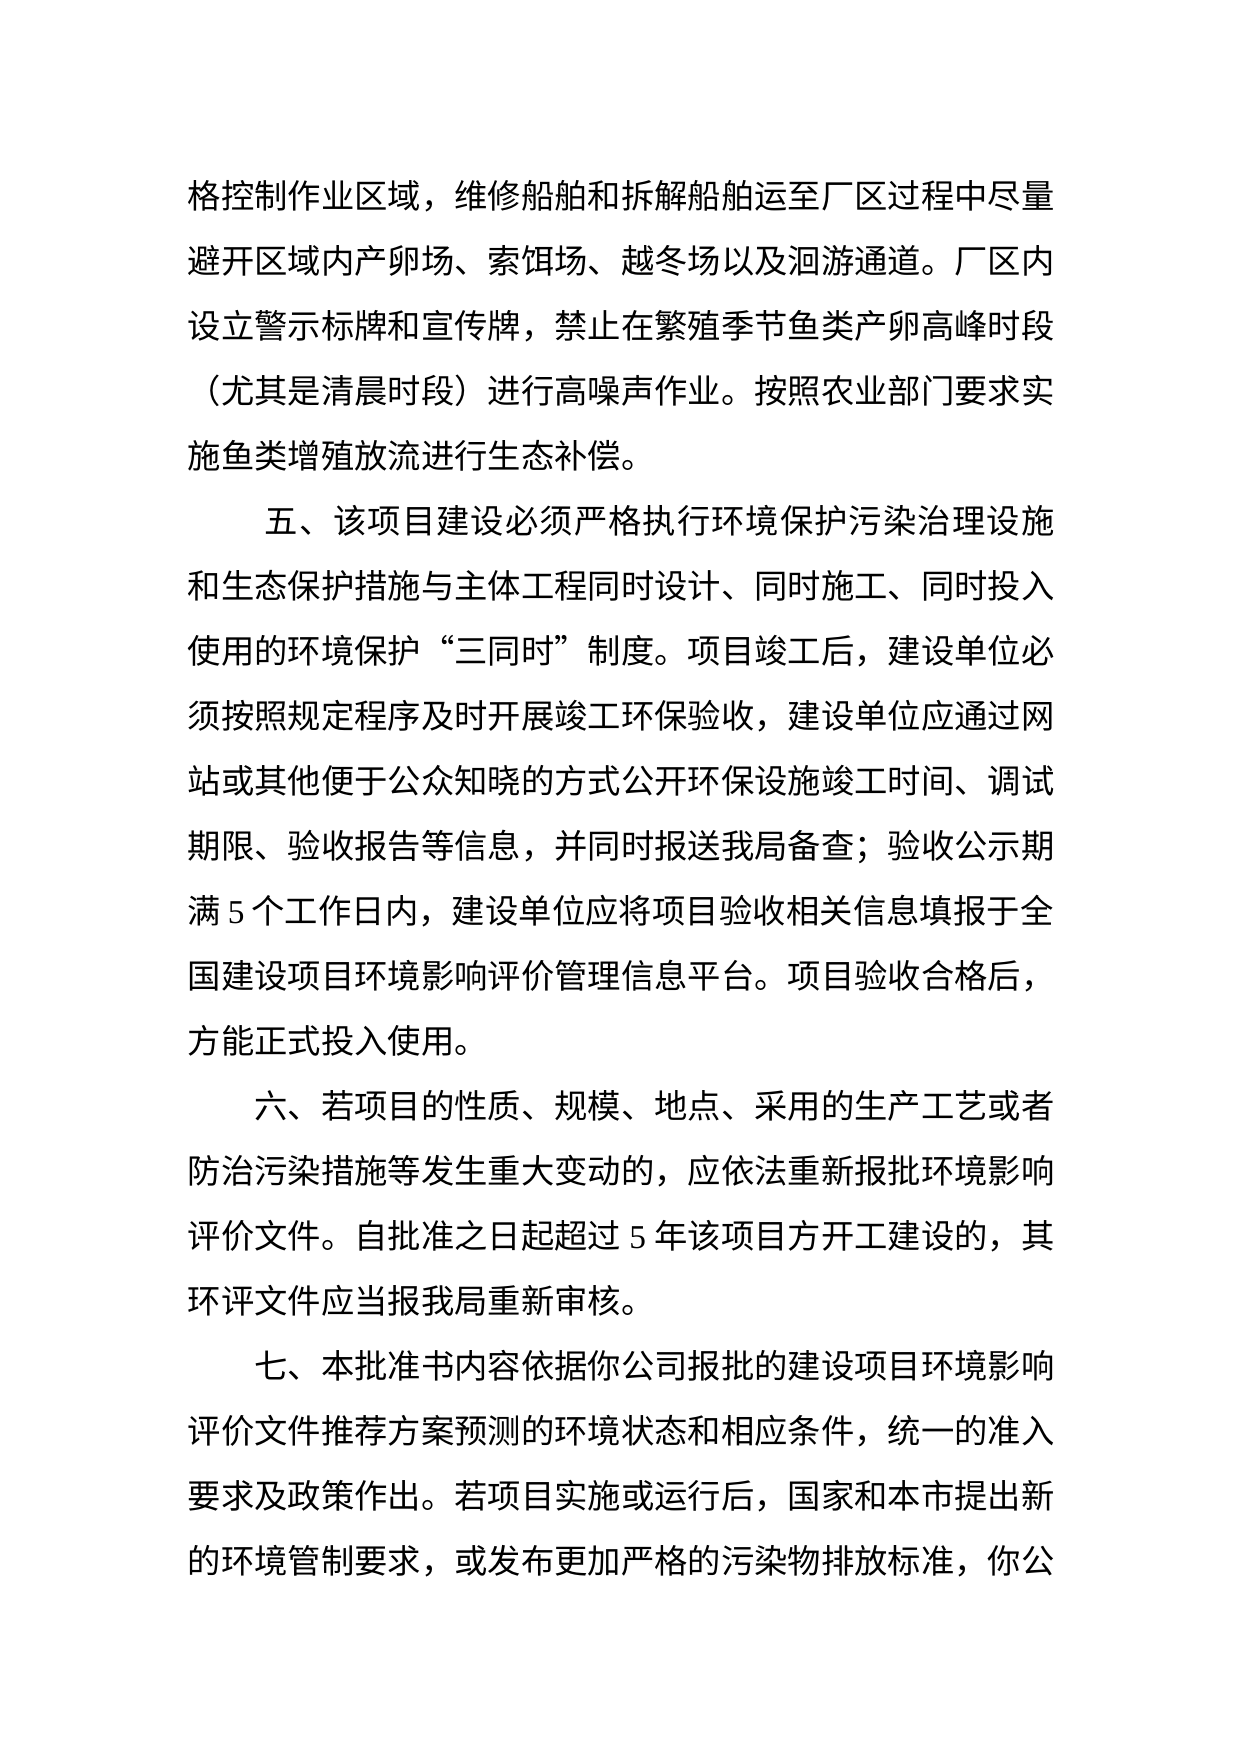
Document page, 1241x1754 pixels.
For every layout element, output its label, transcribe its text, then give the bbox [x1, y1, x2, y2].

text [187, 1332, 1055, 1592]
text 六、若项目的性质、规模、地点、采用的生产工艺或者防治污染措施等发生重大变动的，应依法重新报批环境影响评价文件。自批准之日起超过 5 年该项目方开工建设的，其环评文件应当报我局重新审核。 [187, 1072, 1055, 1332]
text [187, 162, 1055, 487]
text 五、该项目建设必须严格执行环境保护污染治理设施和生态保护措施与主体工程同时设计、同时施工、同时投入使用的环境保护“三同时”制度。项目竣工后，建设单位必须按照规定程序及时开展竣工环保验收，建设单位应通过网站或其他便于公众知晓的方式公开环保设施竣工时间、调试期限、验收报告等信息，并同时报送我局备查；验收公示期满5个工作日内，建设单位应将项目验收相关信息填报于全国建设项目环境影响评价管理信息平台。项目验收合格后，方能正式投入使用。 [187, 487, 1055, 1072]
